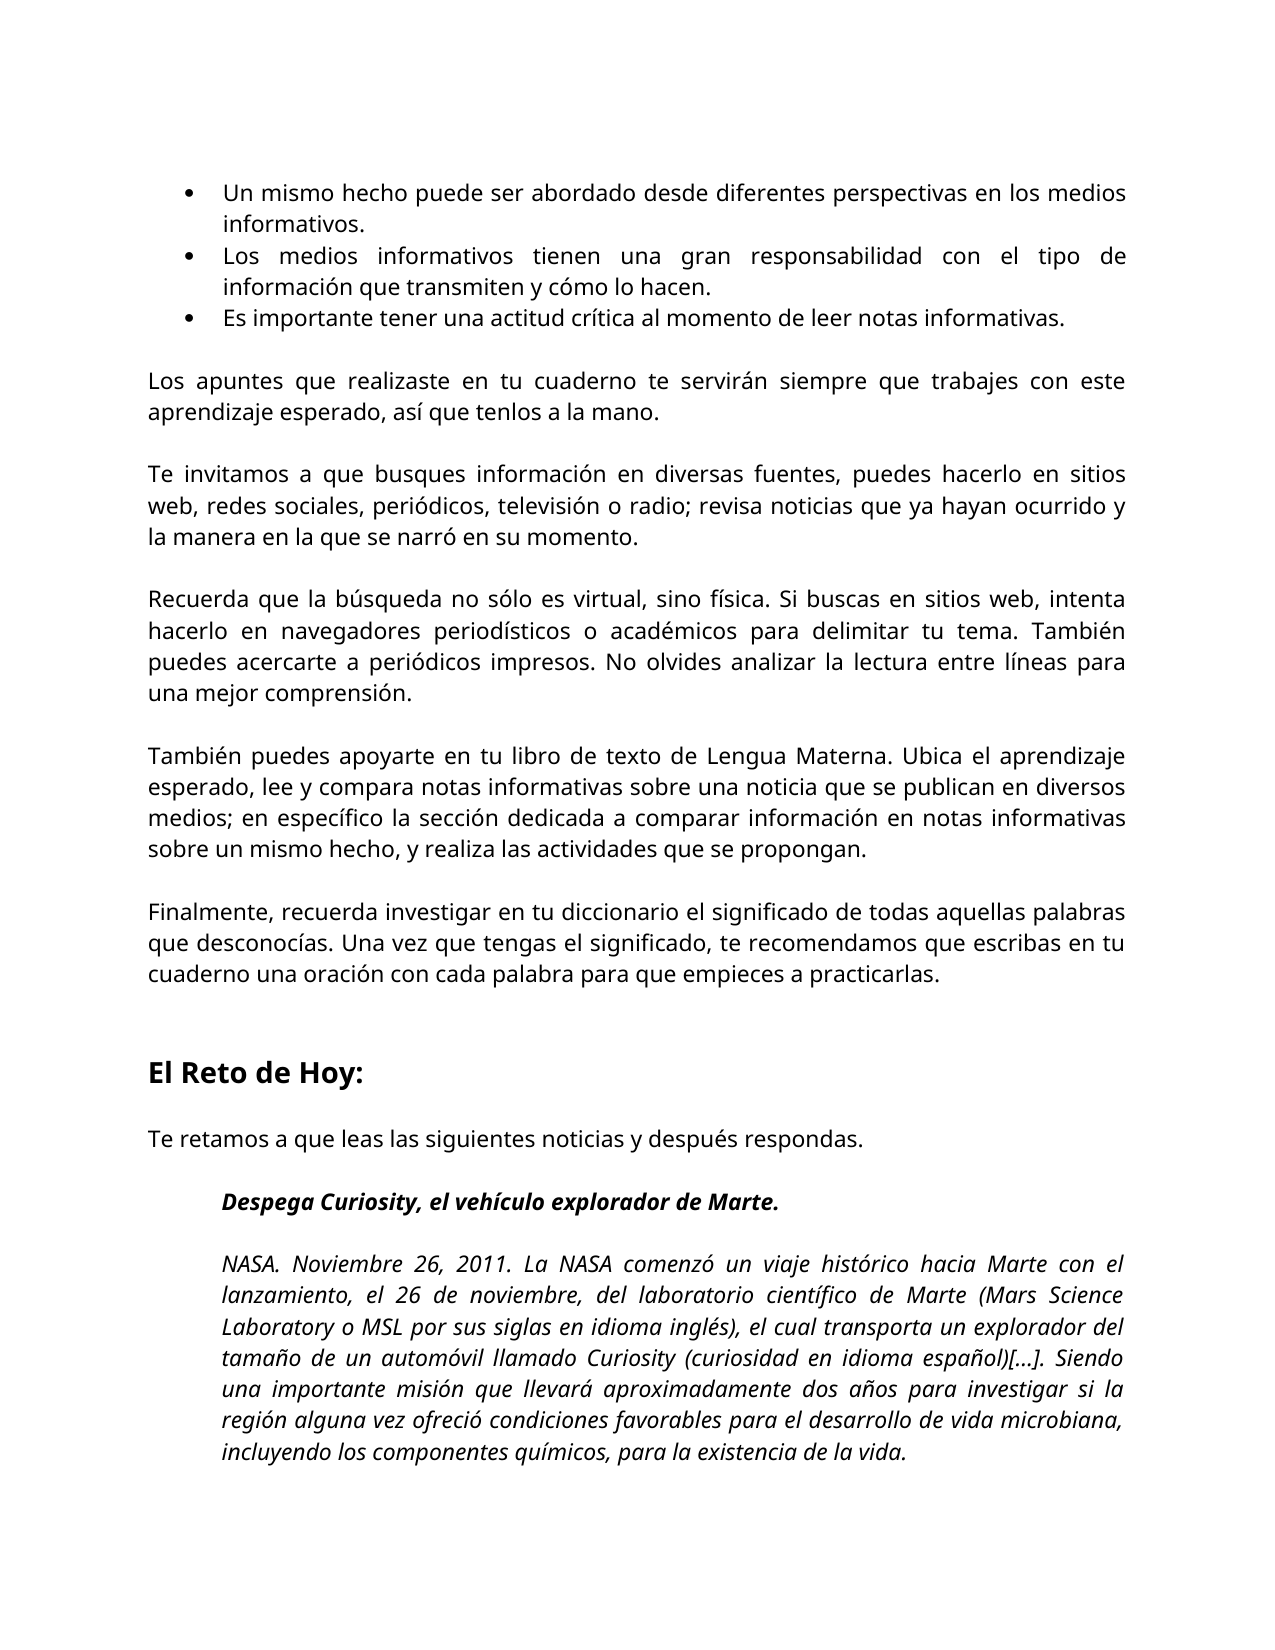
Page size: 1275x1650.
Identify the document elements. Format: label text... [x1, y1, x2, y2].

text Despega Curiosity, el vehículo explorador de Marte. [221, 1186, 1127, 1217]
text El Reto de Hoy: [148, 1052, 1127, 1092]
list Los medios informativos tienen una gran responsabilidad con el tipo de información que transmiten y cómo lo hacen. [185, 240, 1127, 302]
list Un mismo hecho puede ser abordado desde diferentes perspectivas en los medios informativos. [185, 177, 1127, 240]
text Recuerda que la búsqueda no sólo es virtual, sino física. Si buscas en sitios web, intenta hacerlo en navegadores periodísticos o académicos para delimitar tu tema. También puedes acercarte a periódicos impresos. No olvides analizar la lectura entre líneas para una mejor comprensión. [148, 583, 1127, 708]
text Los apuntes que realizaste en tu cuaderno te servirán siempre que trabajes con este aprendizaje esperado, así que tenlos a la mano. [148, 365, 1127, 427]
text Finalmente, recuerda investigar en tu diccionario el significado de todas aquellas palabras que desconocías. Una vez que tengas el significado, te recomendamos que escribas en tu cuaderno una oración con cada palabra para que empieces a practicarlas. [148, 896, 1127, 990]
text Te retamos a que leas las siguientes noticias y después respondas. [148, 1123, 1127, 1154]
text Te invitamos a que busques información en diversas fuentes, puedes hacerlo en sitios web, redes sociales, periódicos, televisión o radio; revisa noticias que ya hayan ocurrido y la manera en la que se narró en su momento. [148, 458, 1127, 552]
list Es importante tener una actitud crítica al momento de leer notas informativas. [185, 302, 1127, 333]
text NASA. Noviembre 26, 2011. La NASA comenzó un viaje histórico hacia Marte con el lanzamiento, el 26 de noviembre, del laboratorio científico de Marte (Mars Science Laboratory o MSL por sus siglas en idioma inglés), el cual transporta un explorador del tamaño de un automóvil llamado Curiosity (curiosidad en idioma español)[…]. Siendo una importante misión que llevará aproximadamente dos años para investigar si la región alguna vez ofreció condiciones favorables para el desarrollo de vida microbiana, incluyendo los componentes químicos, para la existencia de la vida. [221, 1248, 1127, 1467]
text También puedes apoyarte en tu libro de texto de Lengua Materna. Ubica el aprendizaje esperado, lee y compara notas informativas sobre una noticia que se publican en diversos medios; en específico la sección dedicada a comparar información en notas informativas sobre un mismo hecho, y realiza las actividades que se propongan. [148, 740, 1127, 865]
